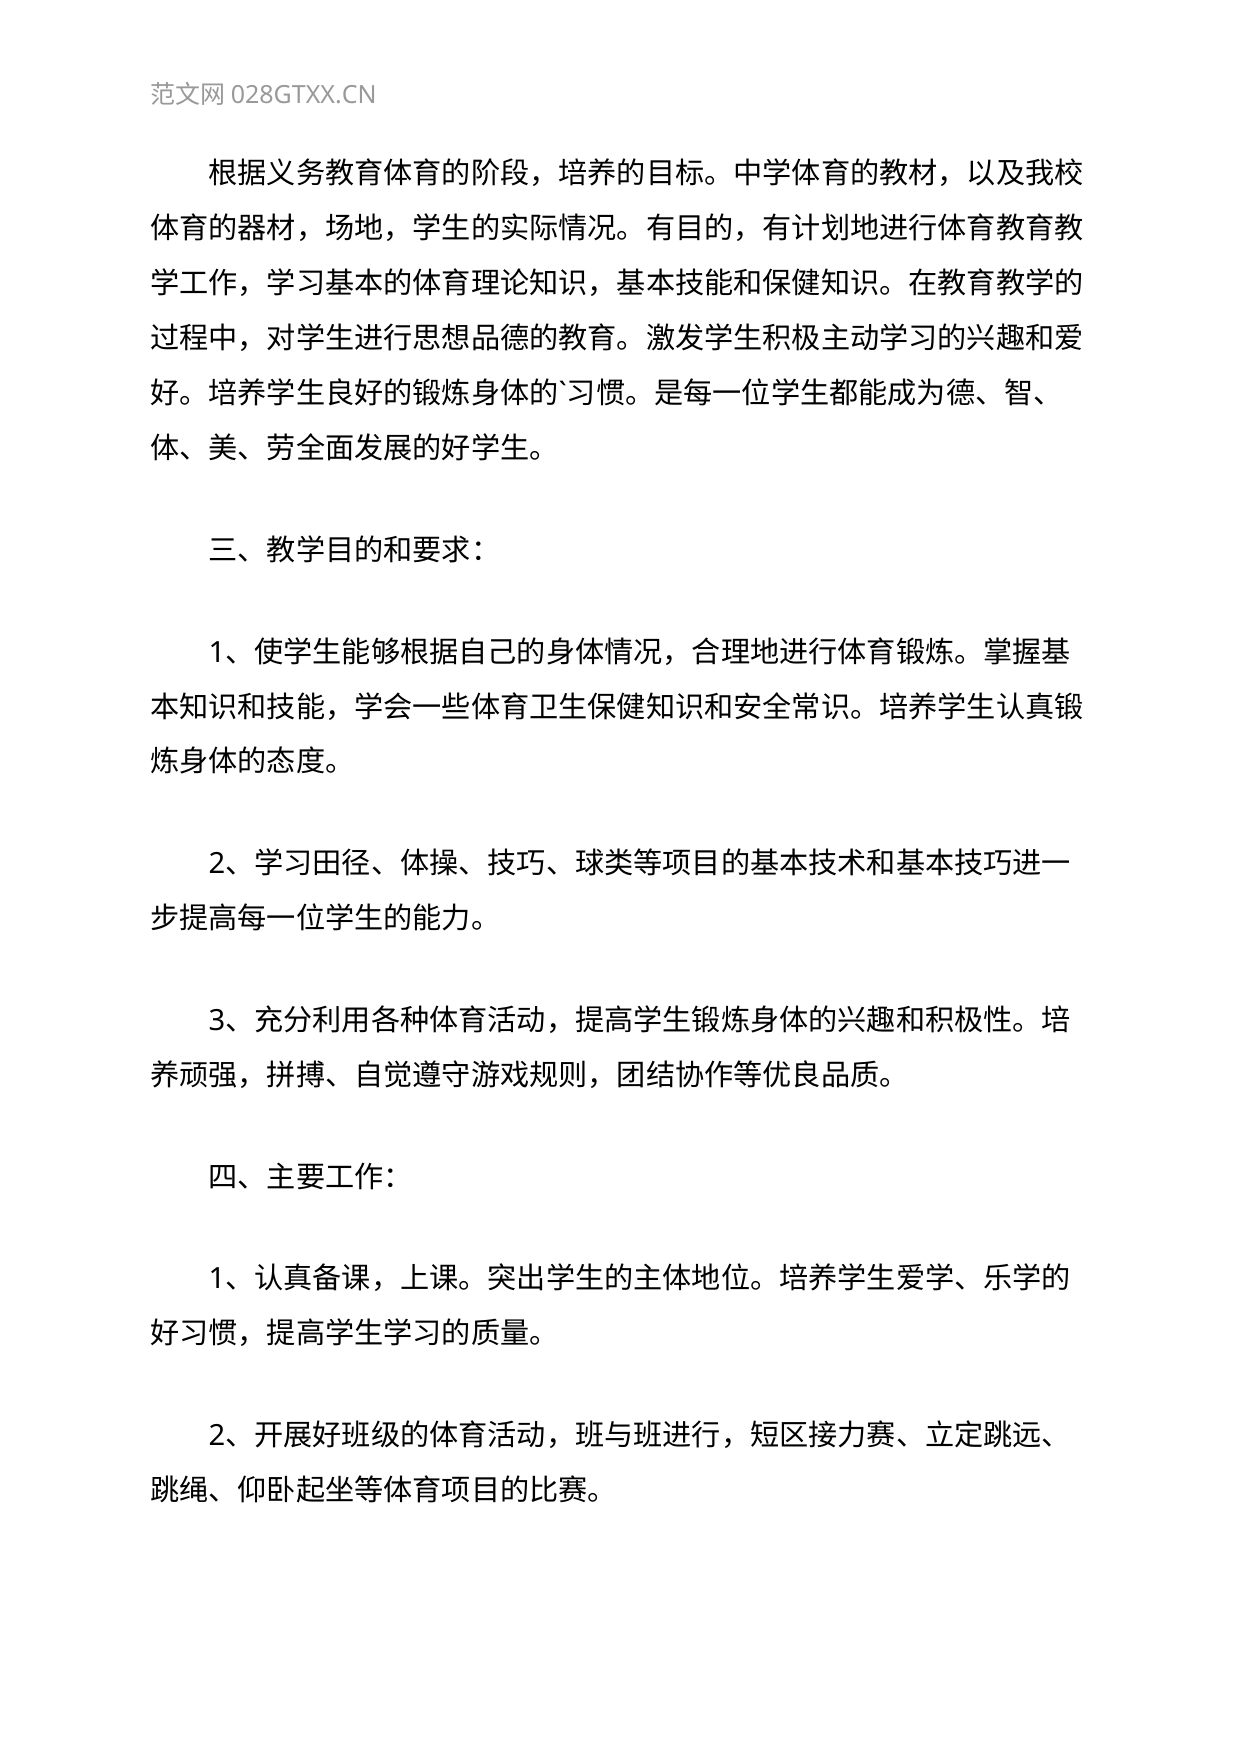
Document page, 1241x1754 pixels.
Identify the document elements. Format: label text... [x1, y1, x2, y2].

text 根据义务教育体育的阶段，培养的目标。中学体育的教材，以及我校体育的器材，场地，学生的实际情况。有目的，有计划地进行体育教育教学工作，学习基本的体育理论知识，基本技能和保健知识。在教育教学的过程中，对学生进行思想品德的教育。激发学生积极主动学习的兴趣和爱好。培养学生良好的锻炼身体的`习惯。是每一位学生都能成为德、智、体、美、劳全面发展的好学生。 [150, 150, 1090, 467]
text 2、开展好班级的体育活动，班与班进行，短区接力赛、立定跳远、跳绳、仰卧起坐等体育项目的比赛。 [150, 1412, 1090, 1509]
text 3、充分利用各种体育活动，提高学生锻炼身体的兴趣和积极性。培养顽强，拼搏、自觉遵守游戏规则，团结协作等优良品质。 [150, 997, 1090, 1094]
text 2、学习田径、体操、技巧、球类等项目的基本技术和基本技巧进一步提高每一位学生的能力。 [150, 840, 1090, 937]
text 四、主要工作： [150, 1153, 1090, 1196]
text 三、教学目的和要求： [150, 526, 1090, 569]
text 1、使学生能够根据自己的身体情况，合理地进行体育锻炼。掌握基本知识和技能，学会一些体育卫生保健知识和安全常识。培养学生认真锻炼身体的态度。 [150, 628, 1090, 780]
text 1、认真备课，上课。突出学生的主体地位。培养学生爱学、乐学的好习惯，提高学生学习的质量。 [150, 1255, 1090, 1352]
